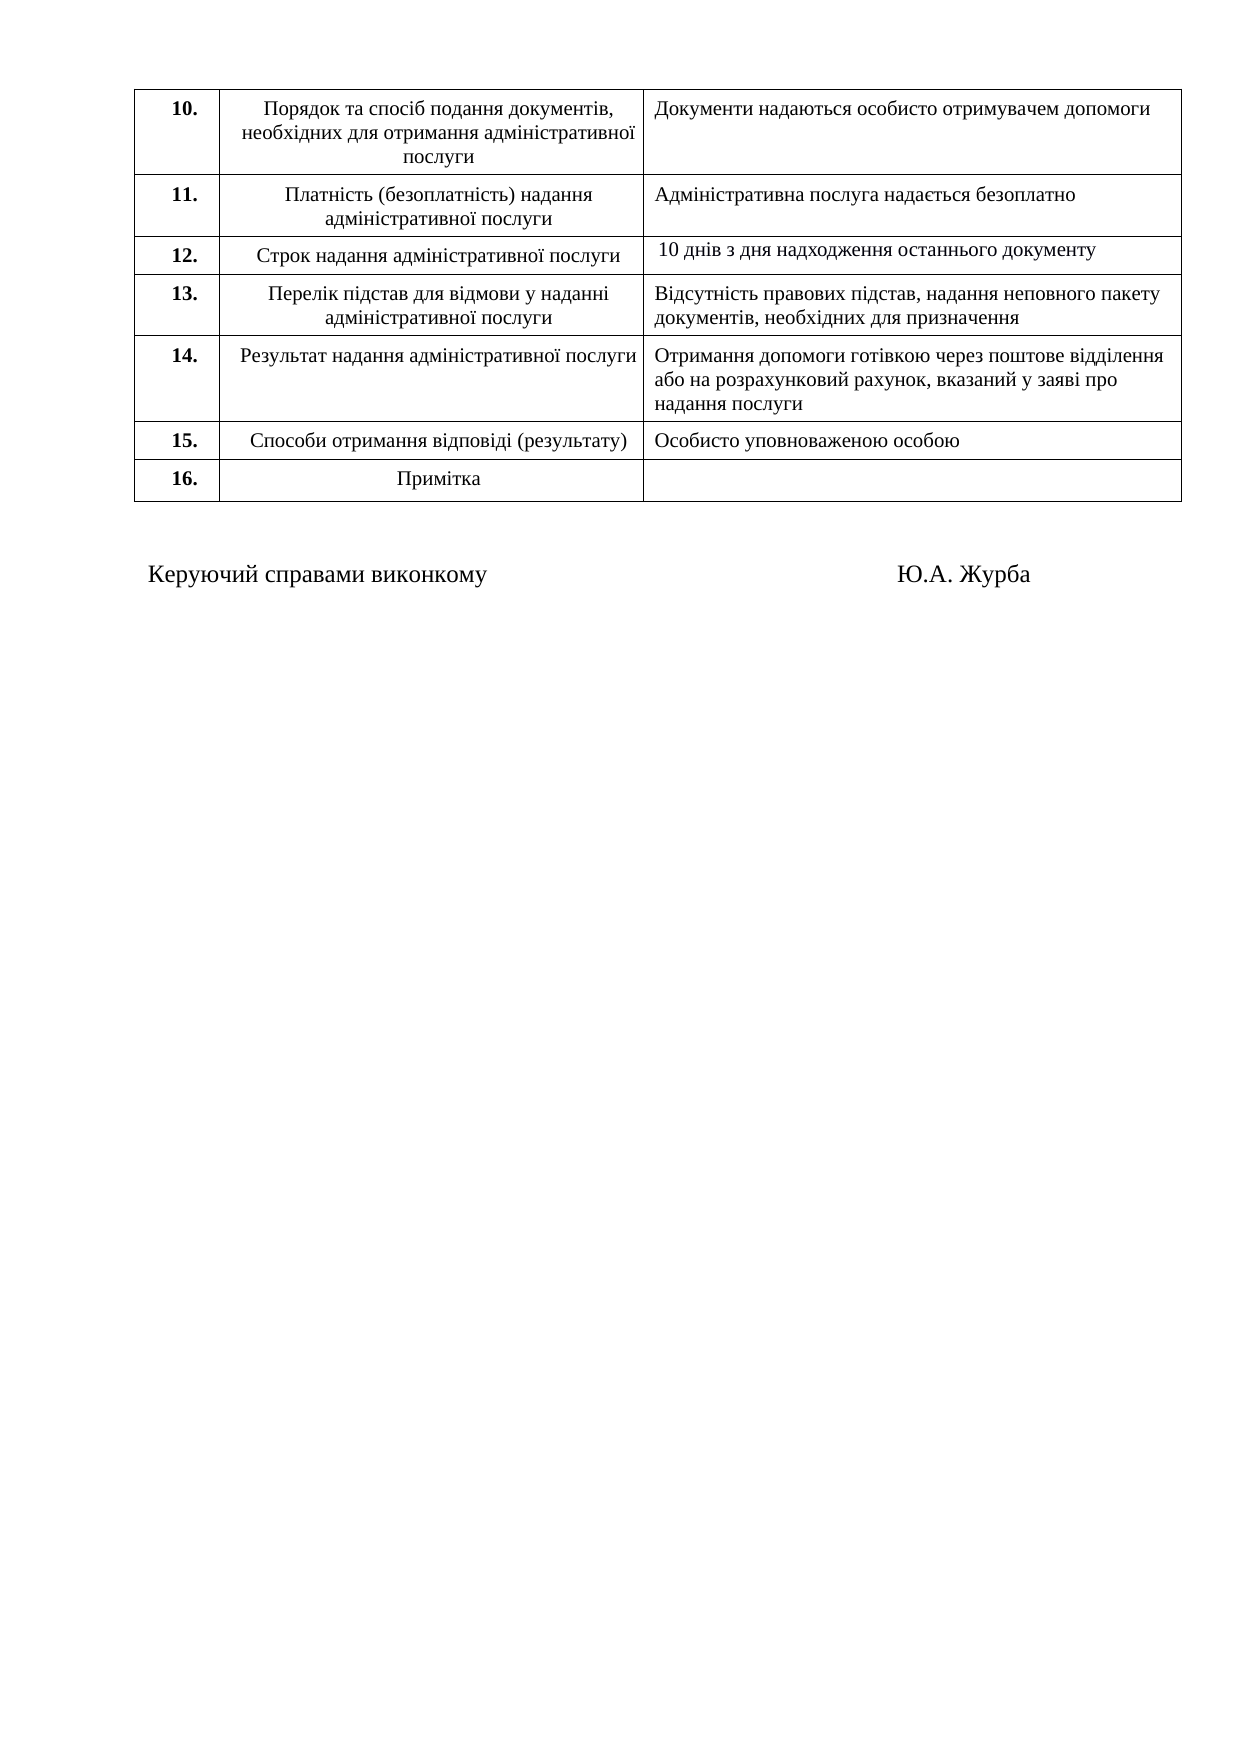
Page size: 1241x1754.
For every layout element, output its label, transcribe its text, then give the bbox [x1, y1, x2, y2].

table_cell [644, 460, 1181, 501]
table_cell 10. [135, 90, 219, 174]
table_cell Строк надання адміністративної послуги [220, 237, 643, 273]
table_cell 15. [135, 422, 219, 458]
table_cell 12. [135, 237, 219, 273]
table_cell 11. [135, 175, 219, 236]
table_cell Результат надання адміністративної послуги [220, 336, 643, 421]
table_cell Адміністративна послуга надається безоплатно [644, 175, 1181, 236]
text Керуючий справами виконкому Ю.А. Журба [148, 559, 1171, 588]
table_cell Способи отримання відповіді (результату) [220, 422, 643, 458]
table_cell 10 днів з дня надходження останнього документу [644, 237, 1181, 273]
table_cell Порядок та спосіб подання документів, необхідних для отримання адміністративної послуги [220, 90, 643, 174]
table_cell Перелік підстав для відмови у наданні адміністративної послуги [220, 275, 643, 335]
table_cell Платність (безоплатність) надання адміністративної послуги [220, 175, 643, 236]
table_cell 16. [135, 460, 219, 501]
table_cell Документи надаються особисто отримувачем допомоги [644, 90, 1181, 174]
table_cell 14. [135, 336, 219, 421]
table_cell Примітка [220, 460, 643, 501]
table_cell Особисто уповноваженою особою [644, 422, 1181, 458]
table_cell Відсутність правових підстав, надання неповного пакету документів, необхідних для призначення [644, 275, 1181, 335]
table_cell 13. [135, 275, 219, 335]
table_cell Отримання допомоги готівкою через поштове відділення або на розрахунковий рахунок, вказаний у заяві про надання послуги [644, 336, 1181, 421]
